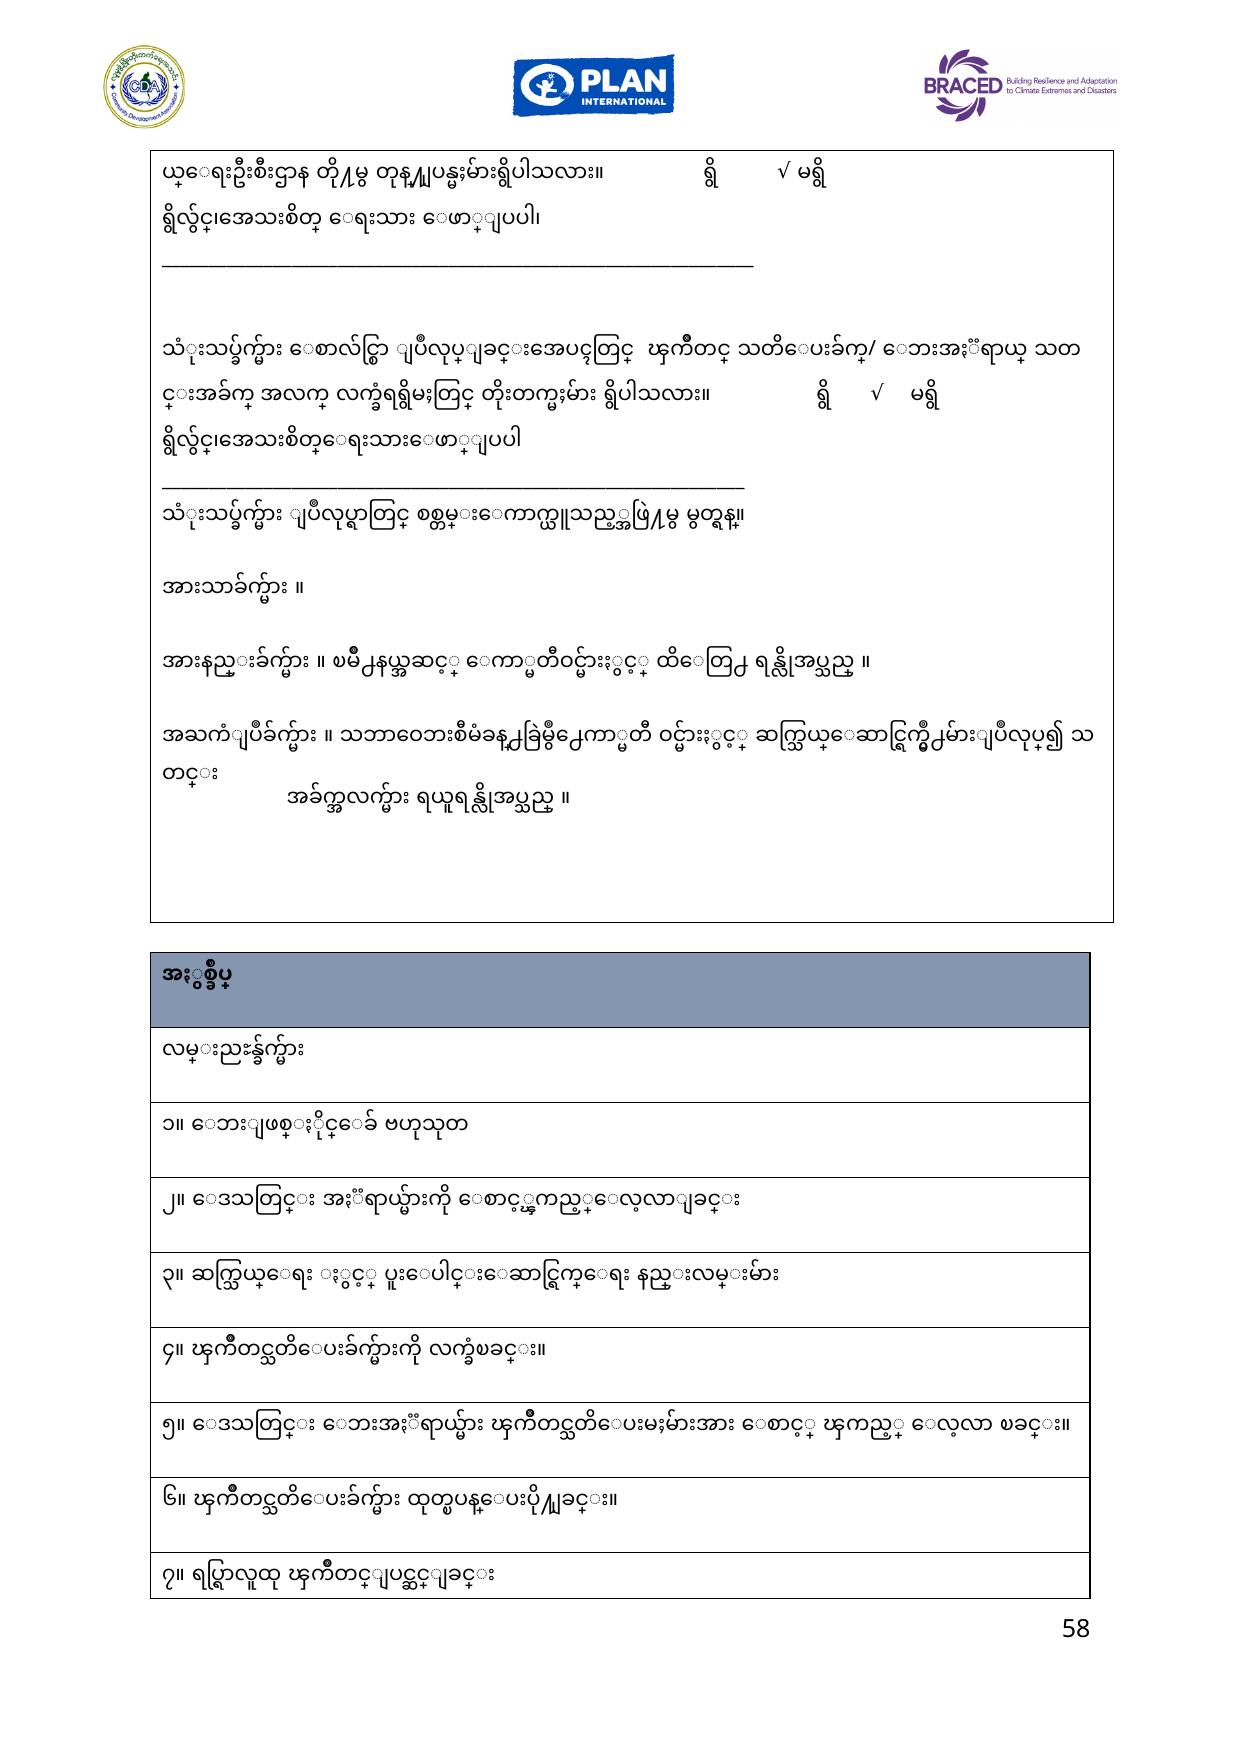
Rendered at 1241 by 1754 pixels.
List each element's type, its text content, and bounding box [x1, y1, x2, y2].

table_cell ၆။ ၾကိဳတင္သတိေပးခ်က္မ်ား ထုတ္ၿပန္ေပးပို႔ျခင္း။ [151, 1478, 1089, 1552]
table_cell လမ္းညႊန္ခ်က္မ်ား [151, 1028, 1089, 1102]
table_header အႏွစ္ခ်ဳပ္ [151, 953, 1089, 1027]
picture [509, 52, 678, 120]
picture [920, 45, 1122, 125]
table_cell ၃။ ဆက္သြယ္ေရး ႏွင့္ ပူးေပါင္းေဆာင္ရြက္ေရး နည္းလမ္းမ်ား [151, 1253, 1089, 1327]
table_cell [151, 151, 1113, 922]
picture [103, 45, 185, 129]
table_cell ၂။ ေဒသတြင္း အႏၱရာယ္မ်ားကို ေစာင့္ၾကည့္ေလ့လာျခင္း [151, 1178, 1089, 1252]
table_cell ၄။ ၾကိဳတင္သတိေပးခ်က္မ်ားကို လက္ခံၿခင္း။ [151, 1328, 1089, 1402]
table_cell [151, 1553, 1089, 1598]
table_cell ၁။ ေဘးျဖစ္ႏိုင္ေခ် ဗဟုသုတ [151, 1103, 1089, 1177]
table_cell ၅။ ေဒသတြင္း ေဘးအႏၱရာယ္မ်ား ၾကိဳတင္သတိေပးမႈမ်ားအား ေစာင့္ ၾကည့္ ေလ့လာ ၿခင္း။ [151, 1403, 1089, 1477]
